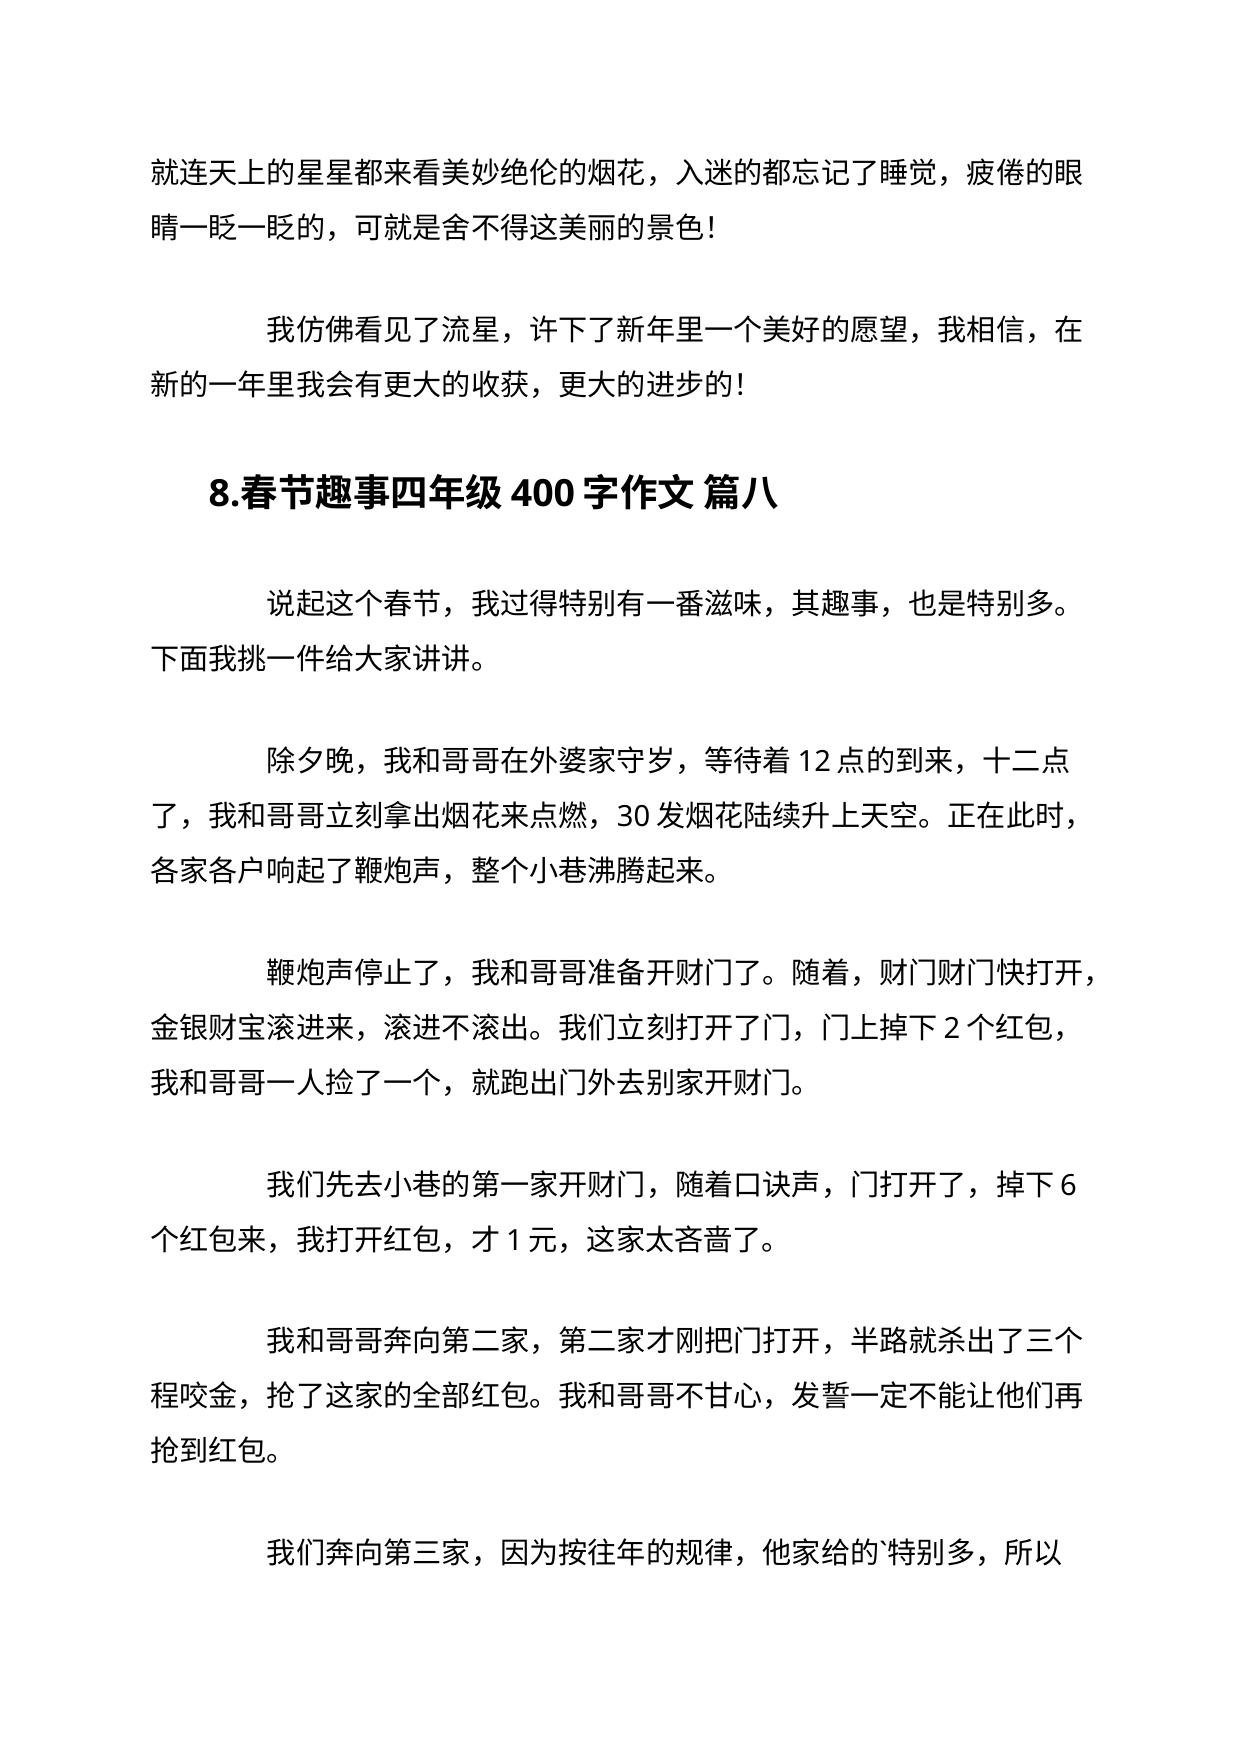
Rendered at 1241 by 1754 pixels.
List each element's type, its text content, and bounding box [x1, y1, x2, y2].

text 我们先去小巷的第一家开财门，随着口诀声，门打开了，掉下6个红包来，我打开红包，才1元，这家太吝啬了。 [150, 1161, 1090, 1258]
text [150, 150, 1090, 247]
text 我和哥哥奔向第二家，第二家才刚把门打开，半路就杀出了三个程咬金，抢了这家的全部红包。我和哥哥不甘心，发誓一定不能让他们再抢到红包。 [150, 1318, 1090, 1470]
text 鞭炮声停止了，我和哥哥准备开财门了。随着，财门财门快打开，金银财宝滚进来，滚进不滚出。我们立刻打开了门，门上掉下2个红包，我和哥哥一人捡了一个，就跑出门外去别家开财门。 [150, 949, 1090, 1102]
text 说起这个春节，我过得特别有一番滋味，其趣事，也是特别多。下面我挑一件给大家讲讲。 [150, 581, 1090, 678]
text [150, 1529, 1090, 1572]
text 我仿佛看见了流星，许下了新年里一个美好的愿望，我相信，在新的一年里我会有更大的收获，更大的进步的！ [150, 307, 1090, 404]
text 除夕晚，我和哥哥在外婆家守岁，等待着12点的到来，十二点了，我和哥哥立刻拿出烟花来点燃，30发烟花陆续升上天空。正在此时，各家各户响起了鞭炮声，整个小巷沸腾起来。 [150, 738, 1090, 890]
text 8.春节趣事四年级400字作文 篇八 [150, 463, 1090, 518]
